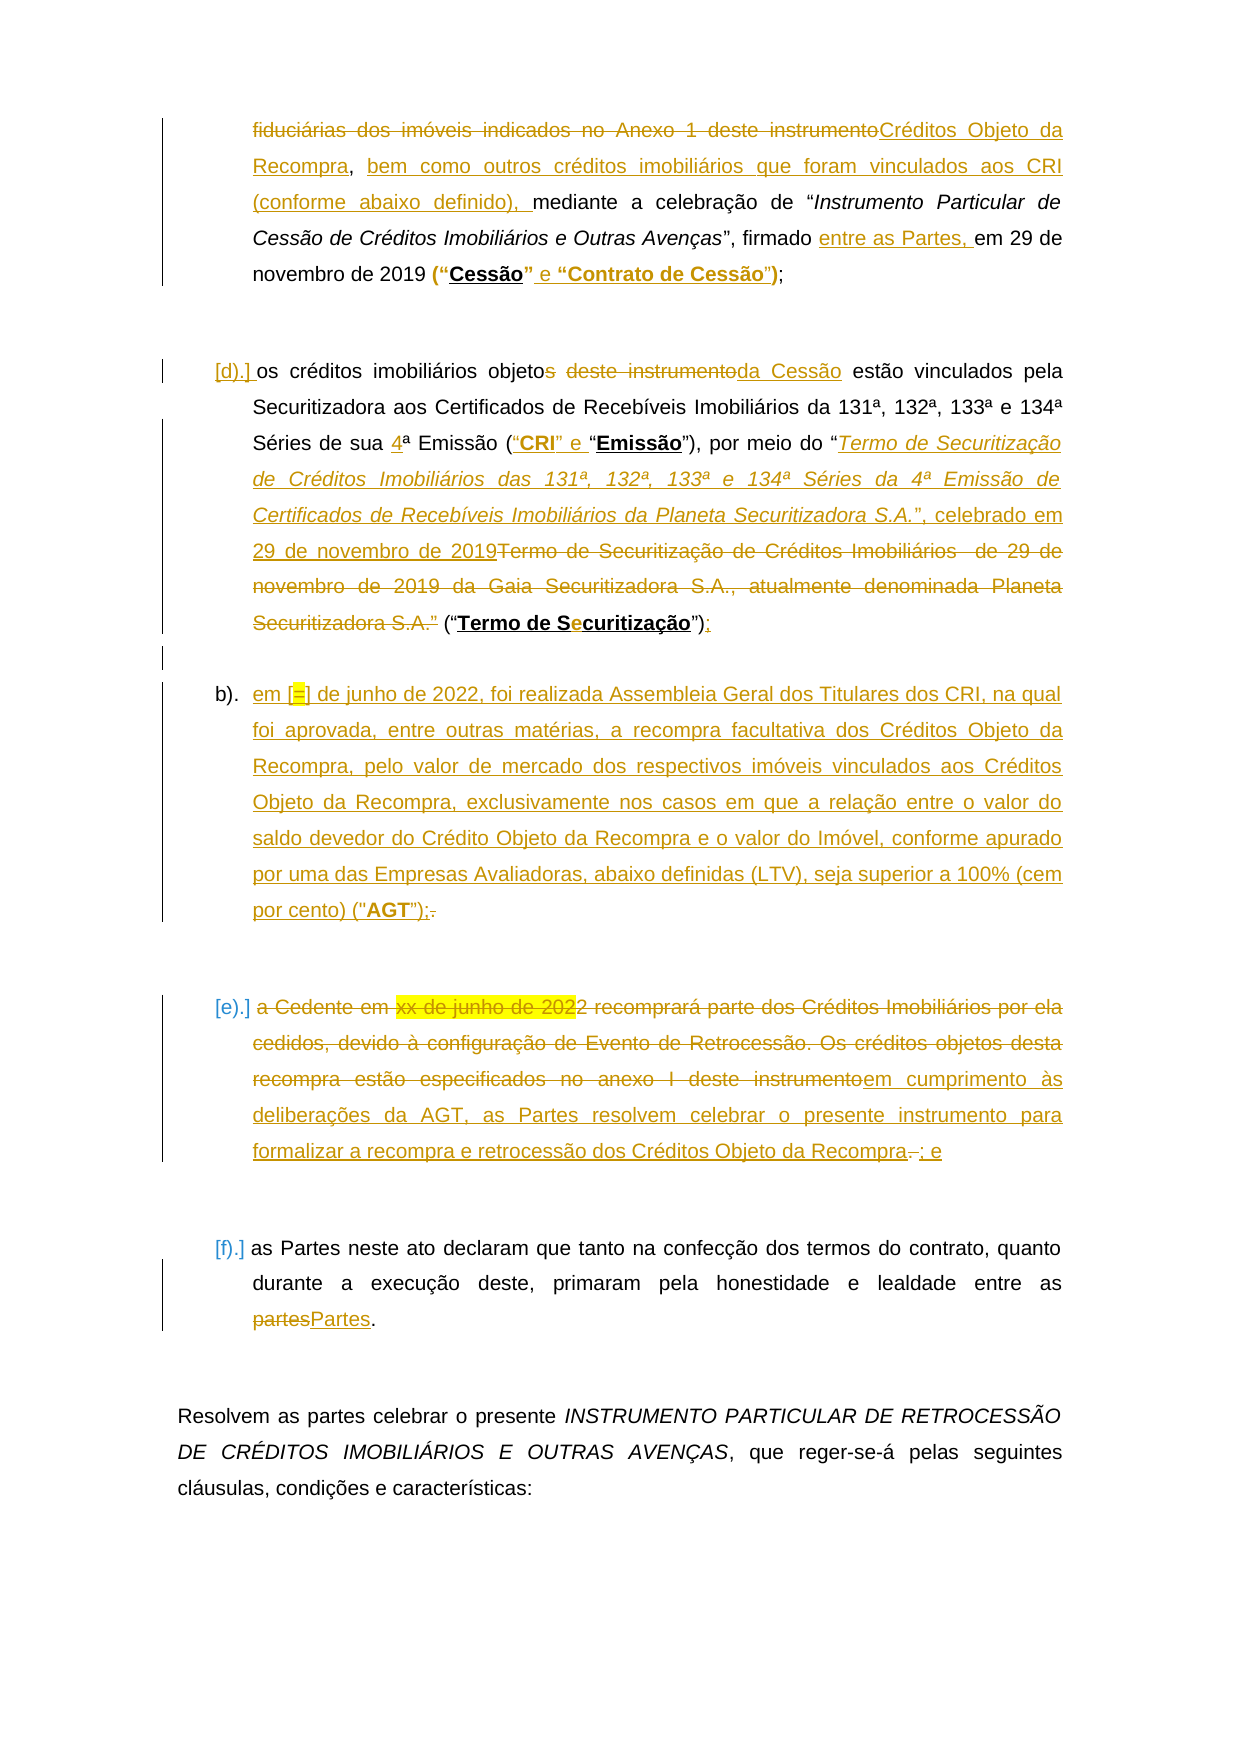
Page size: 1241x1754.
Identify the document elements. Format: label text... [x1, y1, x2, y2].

text Resolvem as partes celebrar o presente INSTRUMENTO PARTICULAR DE RETROCESSÃO DE CRÉDITOS IMOBILIÁRIOS E OUTRAS AVENÇAS, que reger-se-á pelas seguintes cláusulas, condições e características: [177, 1404, 1063, 1500]
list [215, 118, 1063, 286]
list as Partes neste ato declaram que tanto na confecção dos termos do contrato, quanto durante a execução deste, primaram pela honestidade e lealdade entre as . [215, 1235, 1063, 1331]
list os créditos imobiliários objeto estão vinculados pela Securitizadora aos Certificados de Recebíveis Imobiliários da 131ª, 132ª, 133ª e 134ª Séries de sua ª Emissão (“Emissão”), por meio do “ (“Termo de Scuritização”) [215, 359, 1063, 634]
